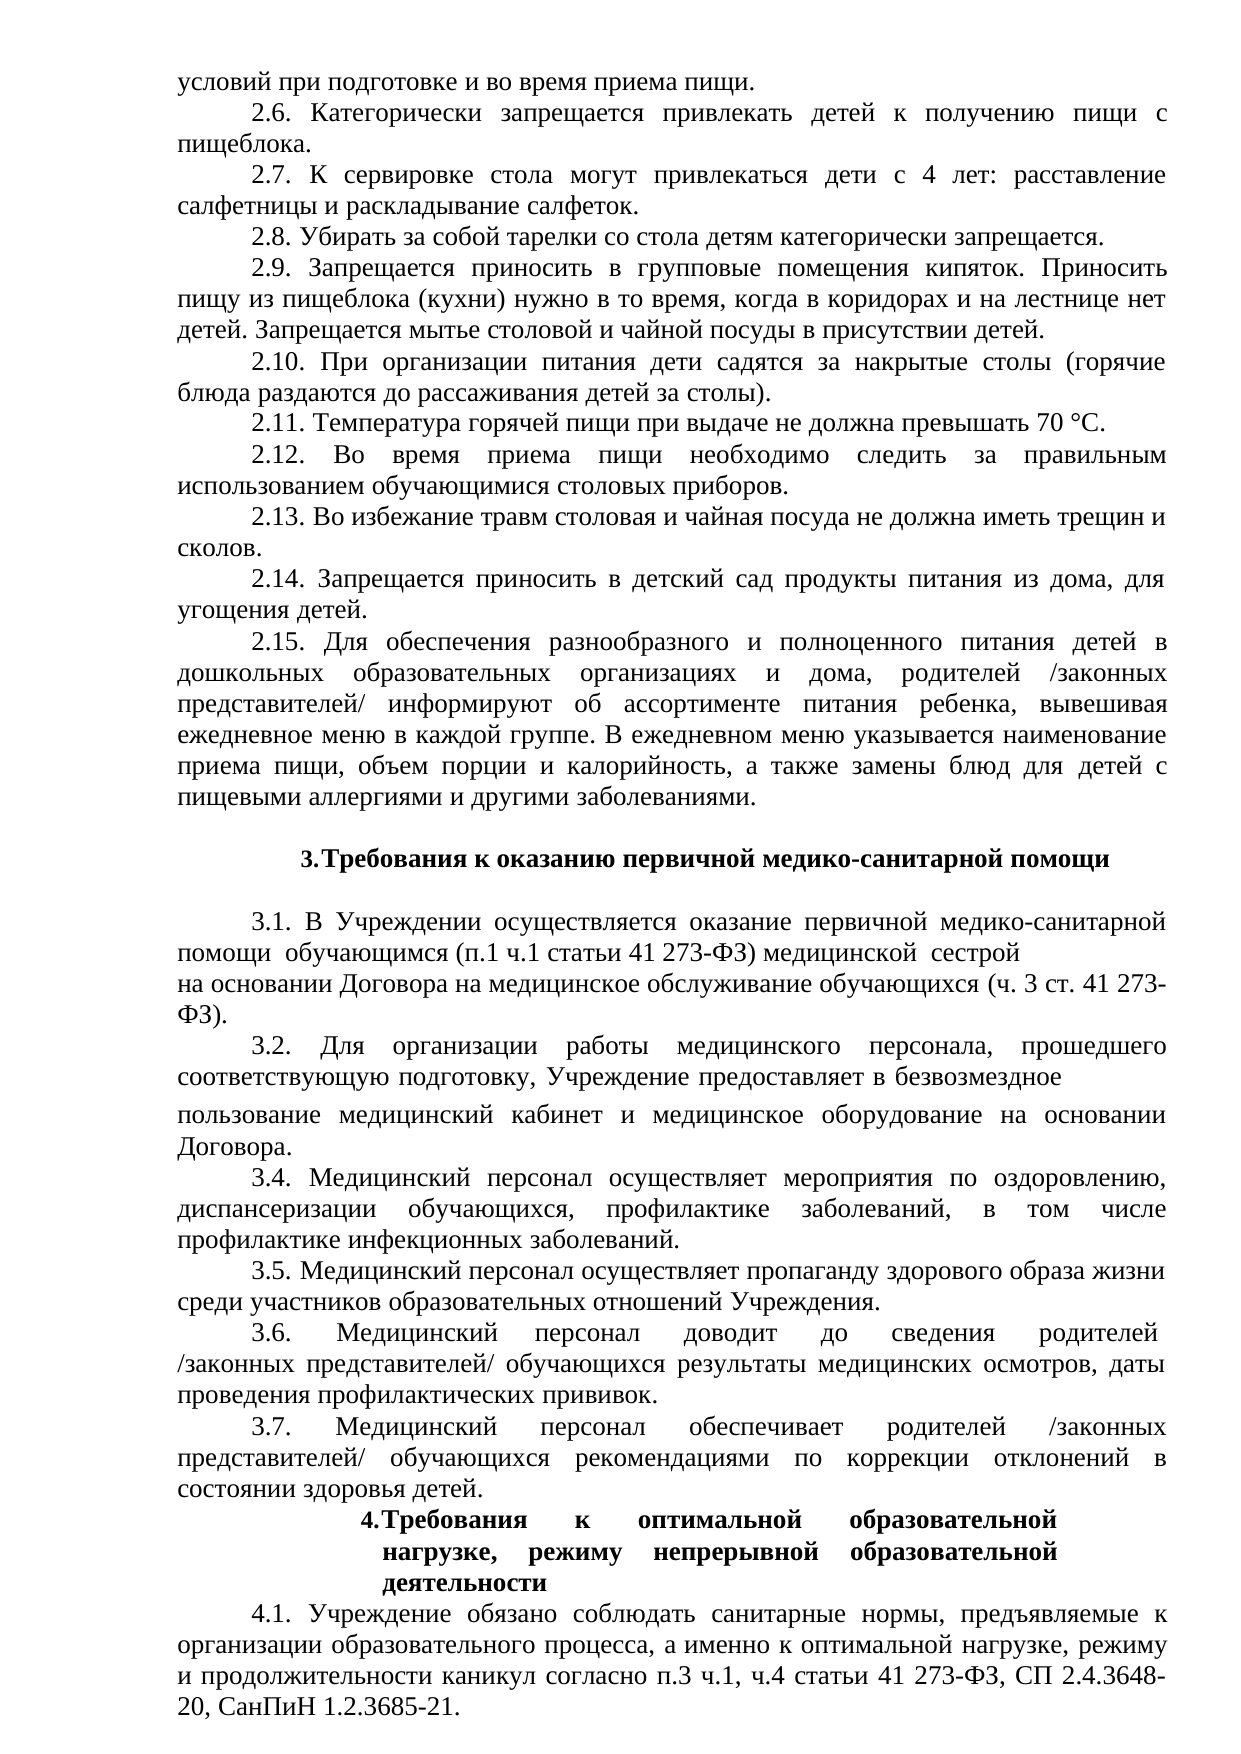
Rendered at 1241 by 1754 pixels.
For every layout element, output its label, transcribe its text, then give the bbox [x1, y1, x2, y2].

list В Учреждении осуществляется оказание первичной медико-санитарной помощи обучающимся (п.1 ч.1 статьи 41 273-ФЗ) медицинской сестрой [177, 905, 1167, 967]
list Запрещается приносить в детский сад продукты питания из дома, для угощения детей. [177, 562, 1166, 624]
text на основании Договора на медицинское обслуживание обучающихся (ч. 3 ст. 41 273-ФЗ). [177, 967, 1167, 1029]
list Медицинский персонал обеспечивает родителей /законных представителей/ обучающихся рекомендациями по коррекции отклонений в состоянии здоровья детей. [177, 1410, 1167, 1503]
list К сервировке стола могут привлекаться дети с 4 лет: расставление салфетницы и раскладывание салфеток. [177, 158, 1167, 220]
list Во избежание травм столовая и чайная посуда не должна иметь трещин и сколов. [177, 500, 1167, 562]
list Медицинский персонал доводит до сведения родителей [251, 1316, 1180, 1347]
list Запрещается приносить в групповые помещения кипяток. Приносить пищу из пищеблока (кухни) нужно в то время, когда в коридорах и на лестнице нет детей. Запрещается мытье столовой и чайной посуды в присутствии детей. [177, 251, 1167, 344]
list Температура горячей пищи при выдаче не должна превышать 70 °С. [251, 407, 1180, 438]
list При организации питания дети садятся за накрытые столы (горячие блюда раздаются до рассаживания детей за столы). [177, 344, 1166, 407]
text /законных представителей/ обучающихся результаты медицинских осмотров, даты проведения профилактических прививок. [177, 1347, 1166, 1410]
list Во время приема пищи необходимо следить за правильным использованием обучающимися столовых приборов. [177, 438, 1167, 500]
list Для организации работы медицинского персонала, прошедшего соответствующую подготовку, Учреждение предоставляет в безвозмездное [177, 1029, 1167, 1092]
subtitle Требования к оказанию первичной медико-санитарной помощи [300, 843, 1180, 874]
list Медицинский персонал осуществляет мероприятия по оздоровлению, диспансеризации обучающихся, профилактике заболеваний, в том числе профилактике инфекционных заболеваний. [177, 1161, 1167, 1254]
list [177, 64, 1167, 96]
list Убирать за собой тарелки со стола детям категорически запрещается. [251, 220, 1180, 251]
list Категорически запрещается привлекать детей к получению пищи с пищеблока. [177, 96, 1168, 158]
list Для обеспечения разнообразного и полноценного питания детей в дошкольных образовательных организациях и дома, родителей /законных представителей/ информируют об ассортименте питания ребенка, вывешивая ежедневное меню в каждой группе. В ежедневном меню указывается наименование приема пищи, объем порции и калорийность, а также замены блюд для детей с пищевыми аллергиями и другими заболеваниями. [177, 624, 1168, 811]
subtitle Требования к оптимальной образовательной нагрузке, режиму непрерывной образовательной деятельности [361, 1503, 1057, 1597]
list Учреждение обязано соблюдать санитарные нормы, предъявляемые к организации образовательного процесса, а именно к оптимальной нагрузке, режиму и продолжительности каникул согласно п.3 ч.1, ч.4 статьи 41 273-ФЗ, СП 2.4.3648- 20, СанПиН 1.2.3685-21. [177, 1597, 1167, 1721]
text пользование медицинский кабинет и медицинское оборудование на основании Договора. [177, 1098, 1166, 1161]
list Медицинский персонал осуществляет пропаганду здорового образа жизни среди участников образовательных отношений Учреждения. [177, 1254, 1166, 1316]
